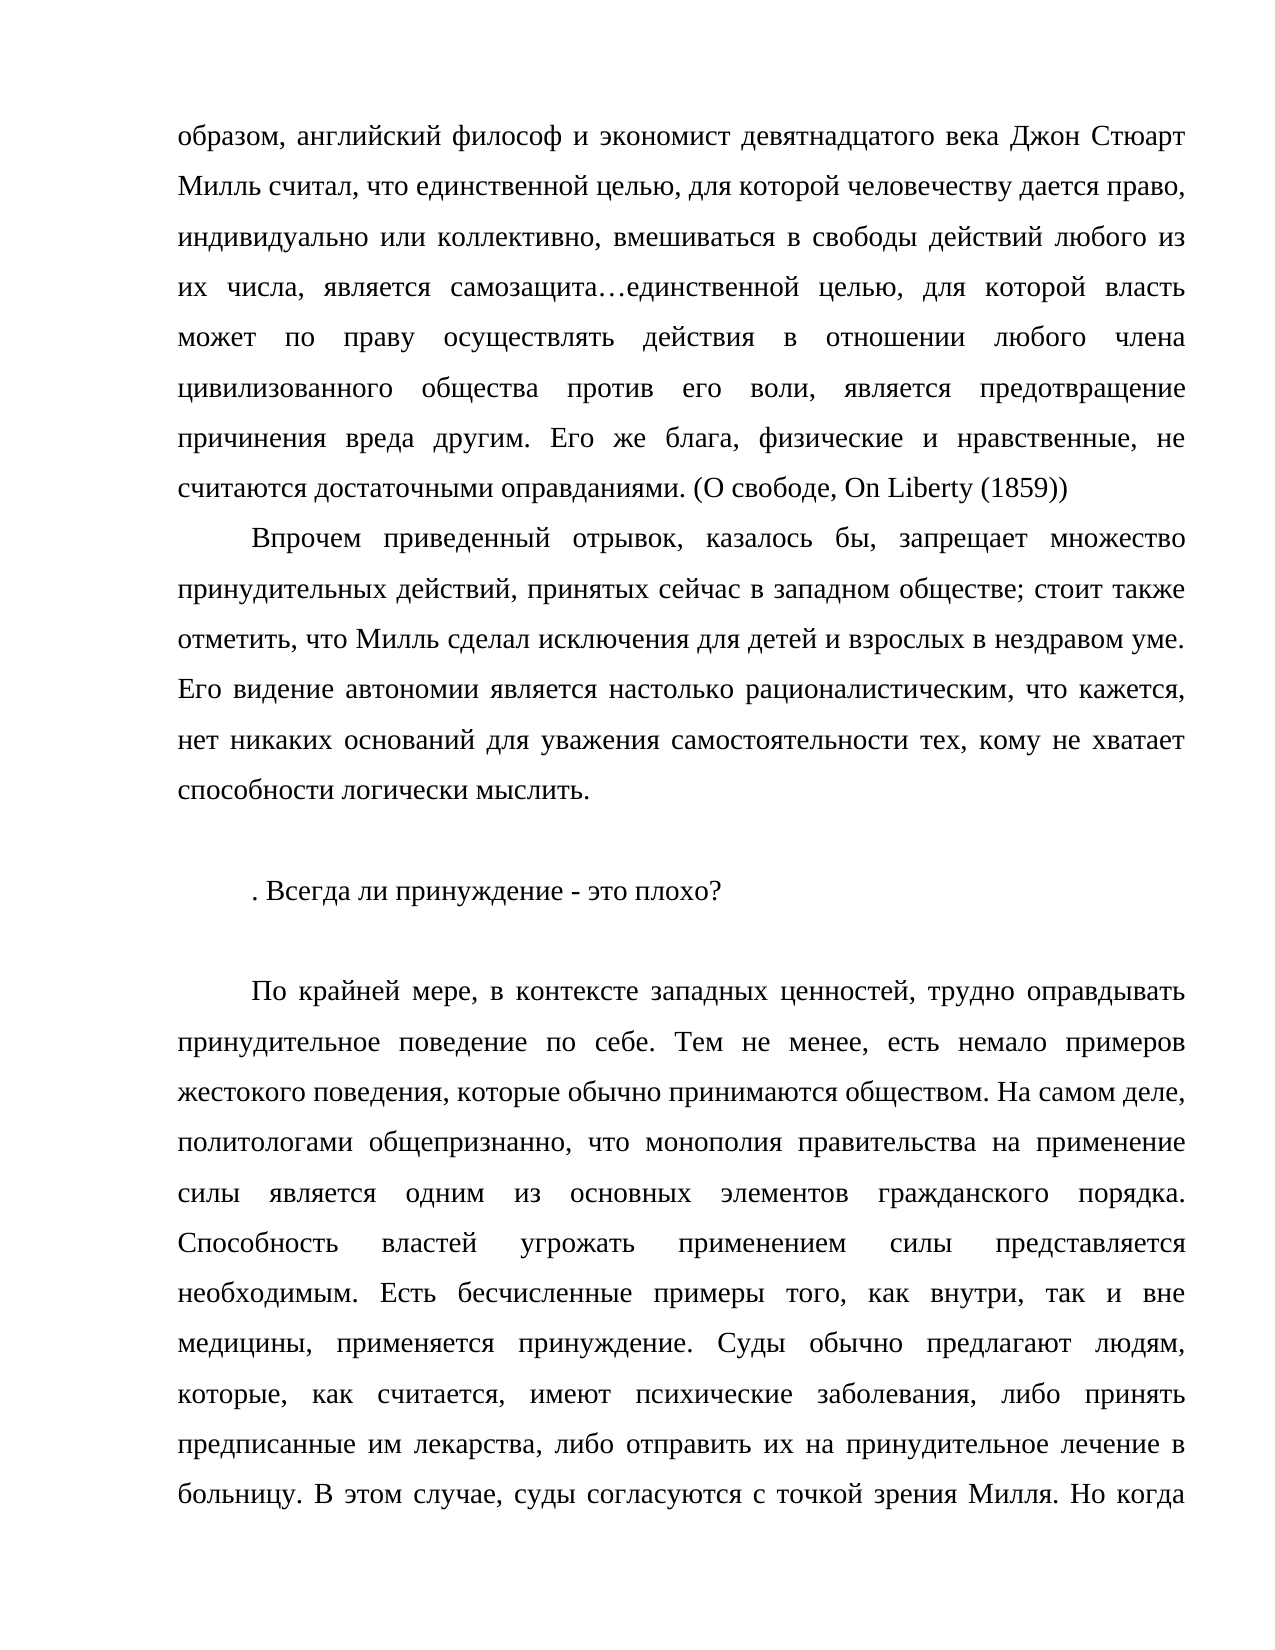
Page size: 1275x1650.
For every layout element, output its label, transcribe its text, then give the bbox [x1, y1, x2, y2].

text Впрочем приведенный отрывок, казалось бы, запрещает множество принудительных действий, принятых сейчас в западном обществе; стоит также отметить, что Милль сделал исключения для детей и взрослых в нездравом уме. Его видение автономии является настолько рационалистическим, что кажется, нет никаких оснований для уважения самостоятельности тех, кому не хватает способности логически мыслить. [177, 521, 1186, 806]
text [177, 973, 1186, 1510]
text . Всегда ли принуждение - это плохо? [177, 873, 1186, 906]
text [177, 118, 1186, 504]
